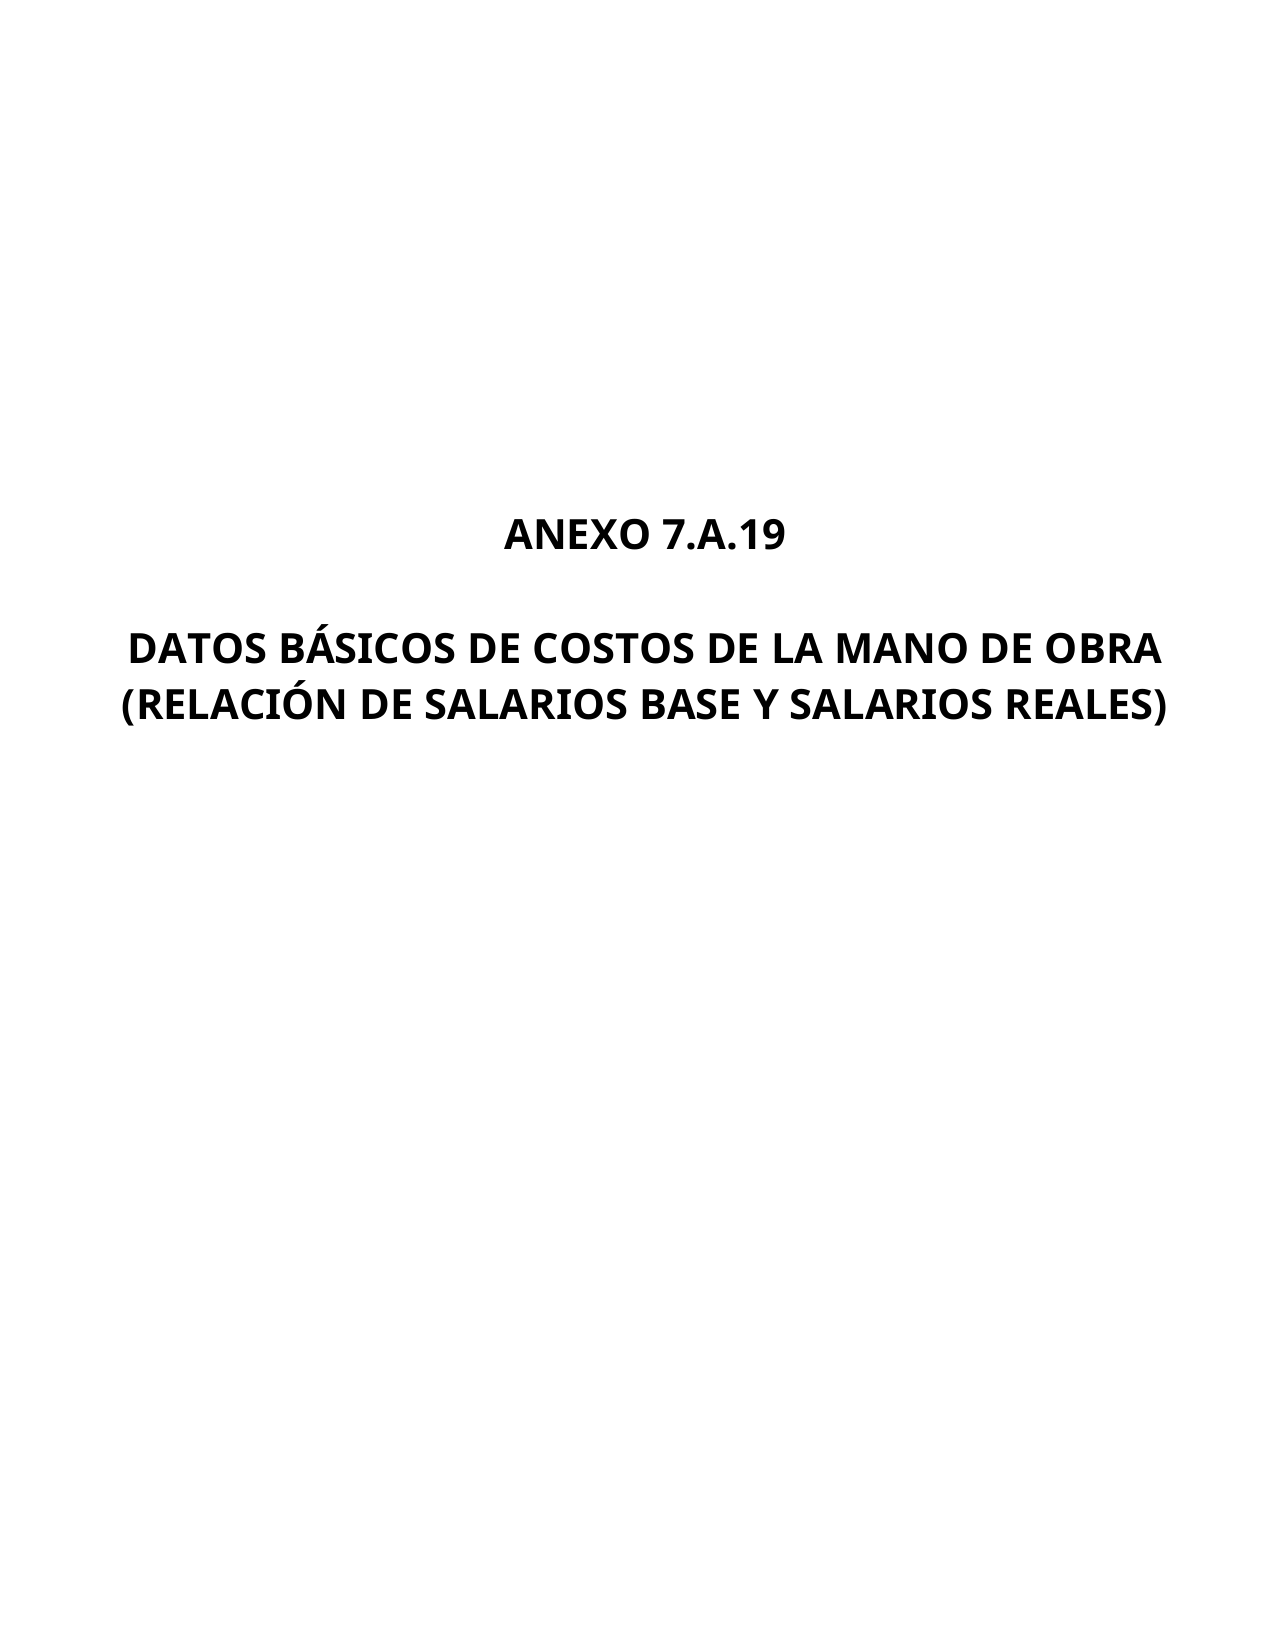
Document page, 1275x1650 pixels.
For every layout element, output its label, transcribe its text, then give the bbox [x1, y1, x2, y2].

subtitle ANEXO 7.A.19 [103, 505, 1186, 562]
text DATOS BÁSICOS DE COSTOS DE LA MANO DE OBRA (RELACIÓN DE SALARIOS BASE Y SALARIOS REALES) [103, 618, 1186, 732]
